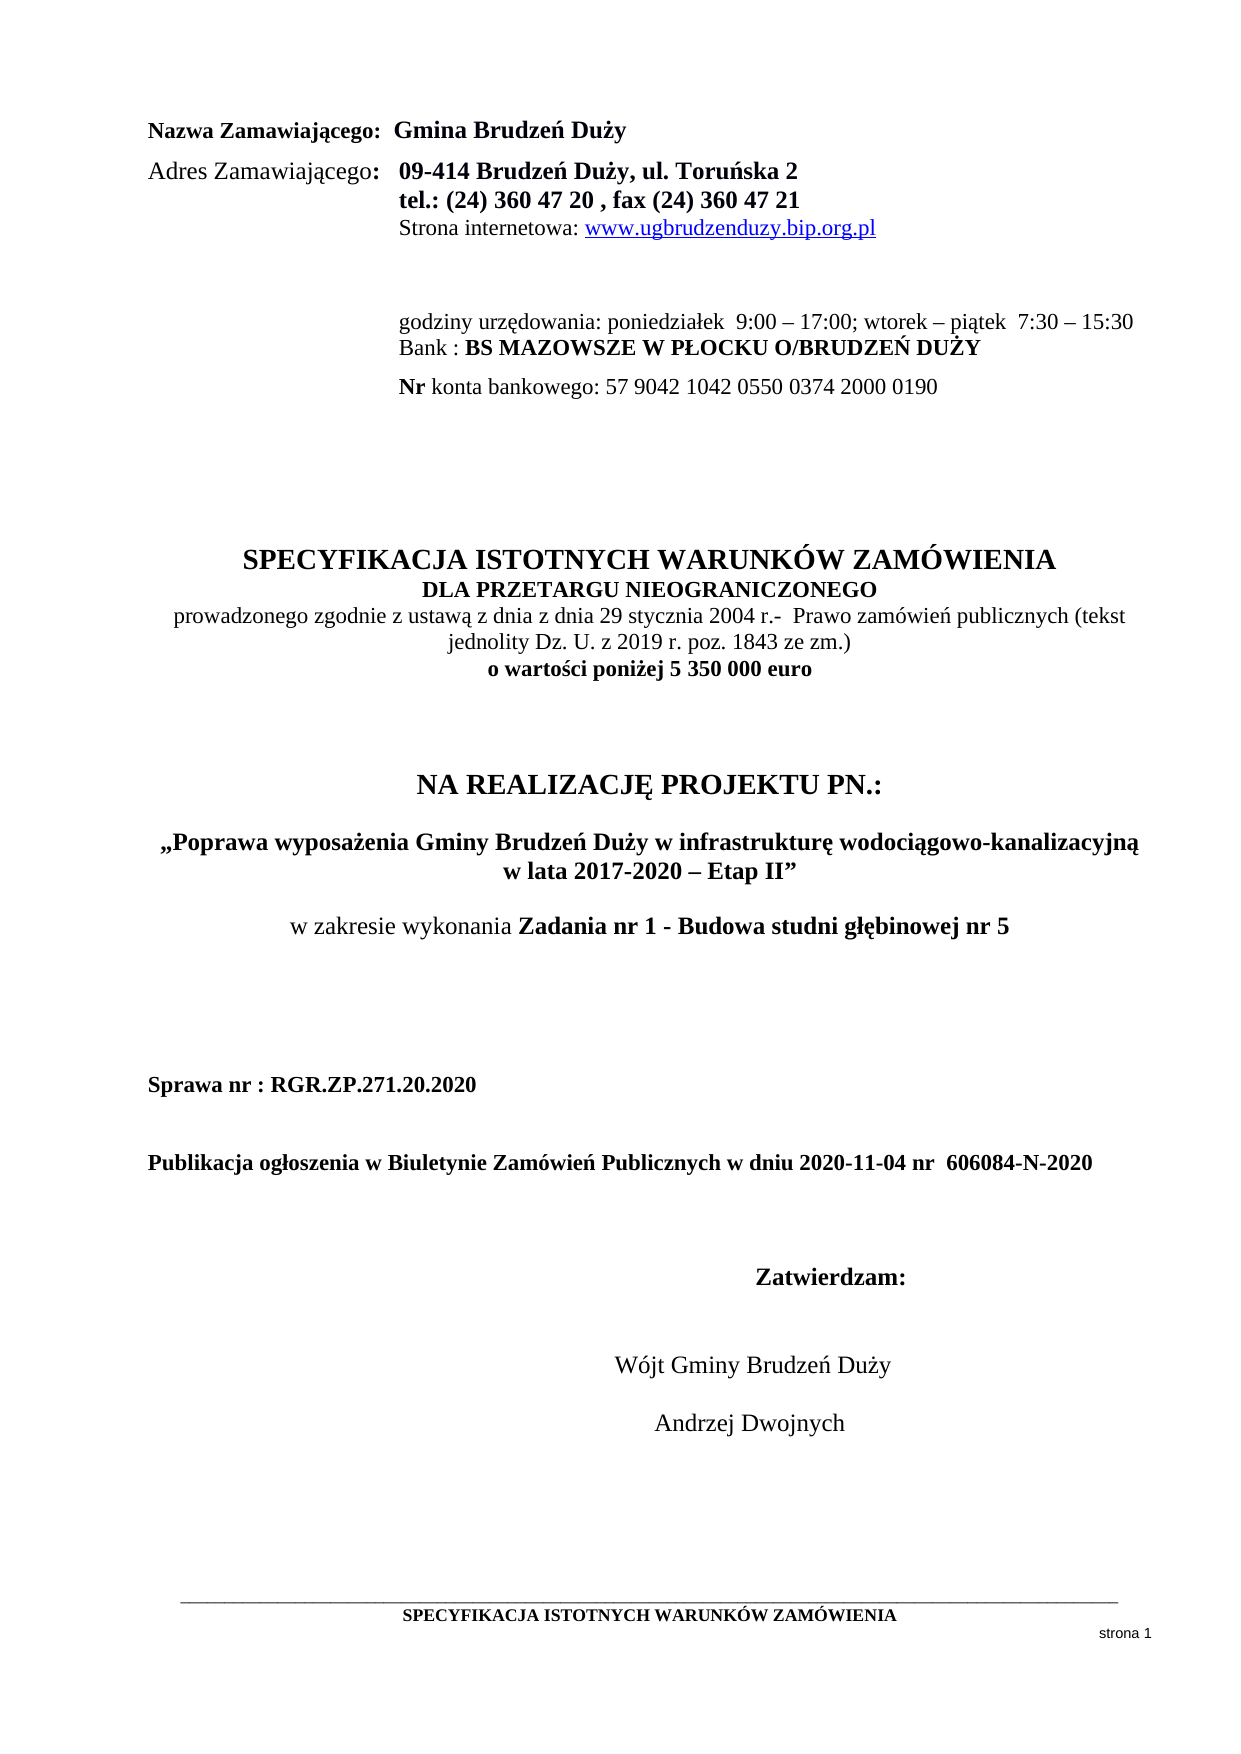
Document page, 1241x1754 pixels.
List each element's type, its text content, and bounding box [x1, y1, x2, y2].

text Strona internetowa: www.ugbrudzenduzy.bip.org.pl [325, 214, 1152, 240]
text w zakresie wykonania Zadania nr 1 - Budowa studni głębinowej nr 5 [148, 911, 1152, 940]
text Adres Zamawiającego: 09-414 Brudzeń Duży, ul. Toruńska 2 [148, 156, 1152, 185]
title godziny urzędowania: poniedziałek 9:00 – 17:00; wtorek – piątek 7:30 – 15:30 [399, 308, 1152, 334]
title Sprawa nr : RGR.ZP.271.20.2020 [148, 1071, 1152, 1098]
text Bank : BS MAZOWSZE W PŁOCKU O/BRUDZEŃ DUŻY [399, 334, 1152, 360]
text „Poprawa wyposażenia Gminy Brudzeń Duży w infrastrukturę wodociągowo-kanalizacyjną w lata 2017-2020 – Etap II” [148, 827, 1152, 885]
text tel.: (24) 360 47 20 , fax (24) 360 47 21 [325, 185, 1152, 214]
text prowadzonego zgodnie z ustawą z dnia z dnia 29 stycznia 2004 r.- Prawo zamówień publicznych (tekst jednolity Dz. U. z 2019 r. poz. 1843 ze zm.) [148, 602, 1152, 655]
title Publikacja ogłoszenia w Biuletynie Zamówień Publicznych w dniu 2020-11-04 nr 606084-N-2020 [148, 1149, 1152, 1175]
text Andrzej Dwojnych [148, 1408, 1152, 1437]
text Wójt Gminy Brudzeń Duży [148, 1350, 1152, 1379]
text Nazwa Zamawiającego: Gmina Brudzeń Duży [148, 115, 1152, 144]
text o wartości poniżej 5 350 000 euro [148, 655, 1152, 681]
title Nr konta bankowego: 57 9042 1042 0550 0374 2000 0190 [399, 373, 1152, 399]
text Zatwierdzam: [148, 1262, 1152, 1290]
text DLA PRZETARGU NIEOGRANICZONEGO [148, 576, 1152, 602]
text NA REALIZACJĘ PROJEKTU PN.: [148, 767, 1152, 801]
title SPECYFIKACJA ISTOTNYCH WARUNKÓW ZAMÓWIENIA [148, 542, 1152, 576]
